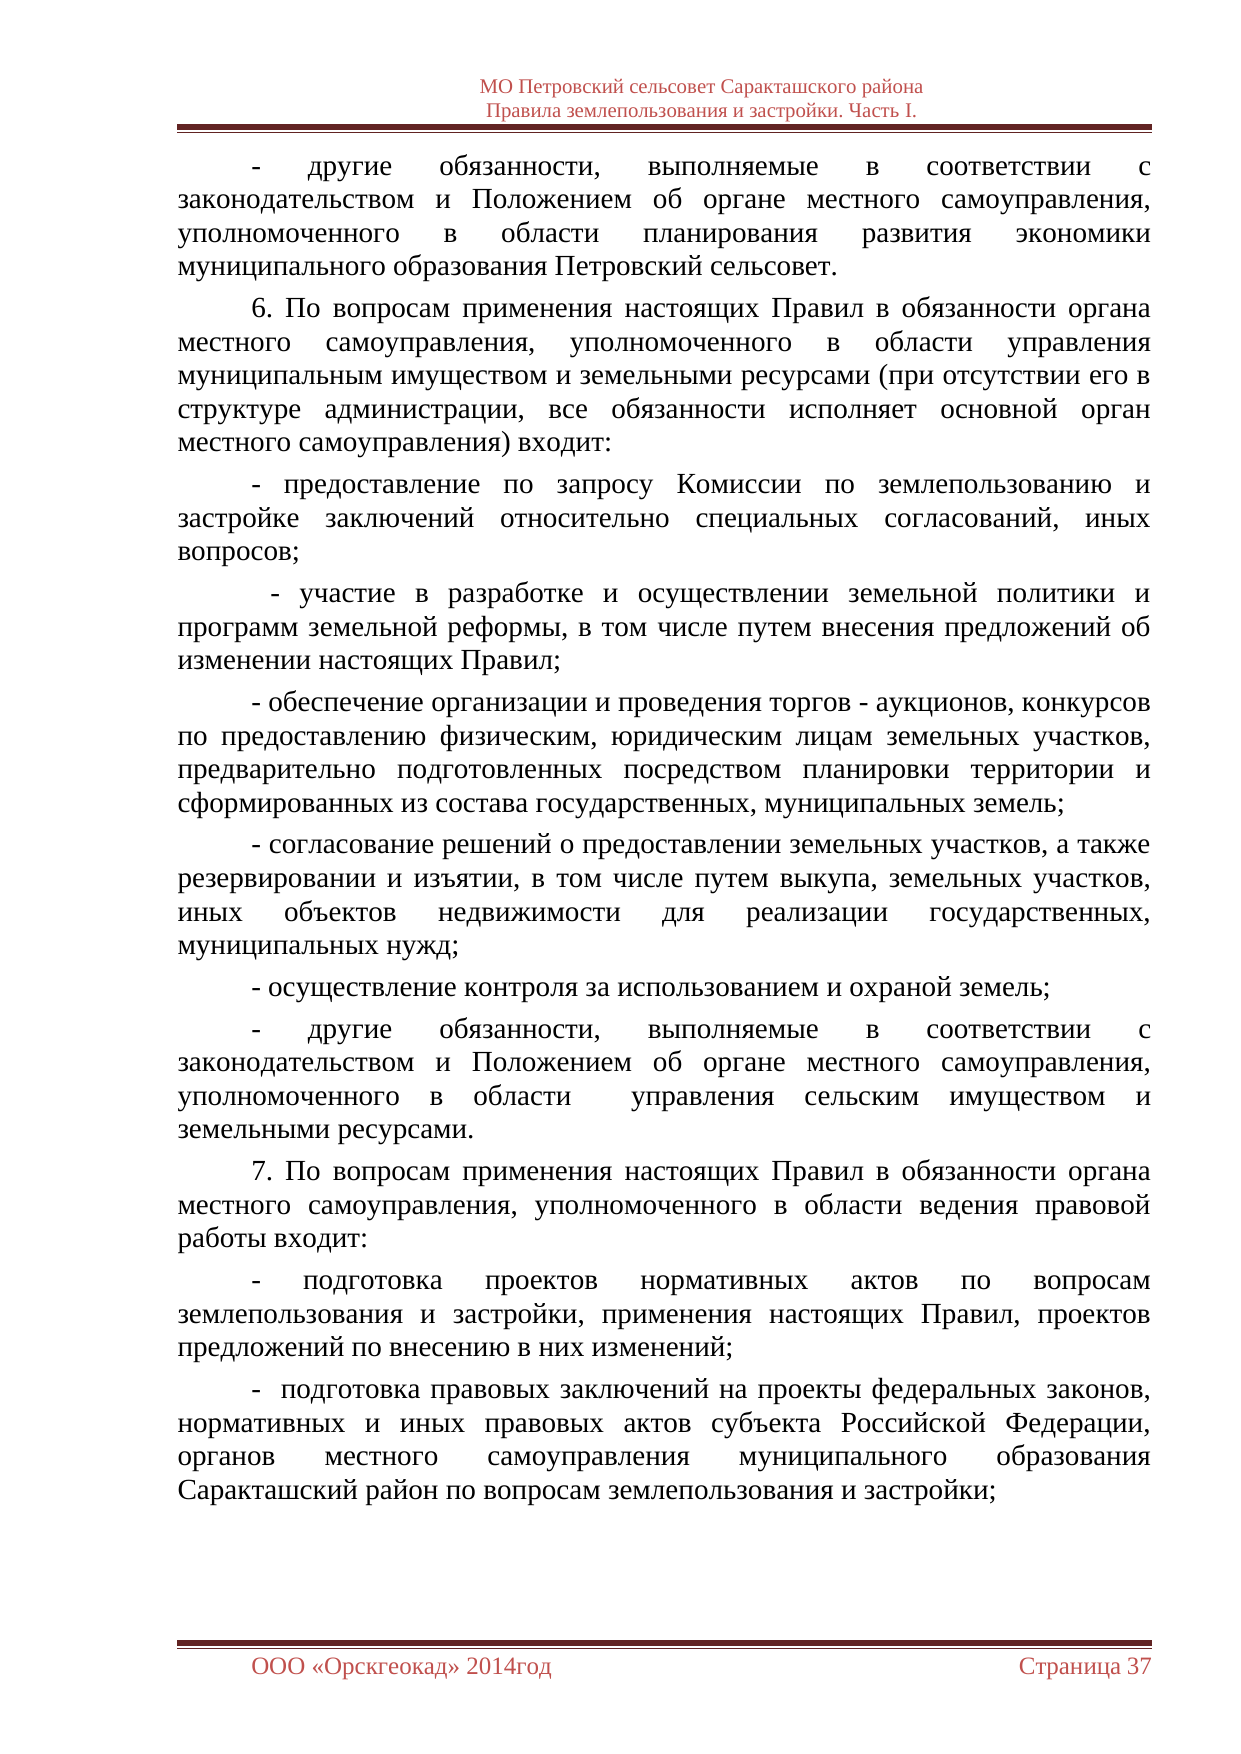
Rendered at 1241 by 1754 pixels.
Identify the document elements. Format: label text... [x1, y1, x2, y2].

text - обеспечение организации и проведения торгов - аукционов, конкурсов по предоставлению физическим, юридическим лицам земельных участков, предварительно подготовленных посредством планировки территории и сформированных из состава государственных, муниципальных земель; [177, 684, 1152, 818]
text - осуществление контроля за использованием и охраной земель; [177, 969, 1152, 1003]
text - участие в разработке и осуществлении земельной политики и программ земельной реформы, в том числе путем внесения предложений об изменении настоящих Правил; [177, 575, 1152, 676]
text - предоставление по запросу Комиссии по землепользованию и застройке заключений относительно специальных согласований, иных вопросов; [177, 466, 1152, 567]
text 6. По вопросам применения настоящих Правил в обязанности органа местного самоуправления, уполномоченного в области управления муниципальным имуществом и земельными ресурсами (при отсутствии его в структуре администрации, все обязанности исполняет основной орган местного самоуправления) входит: [177, 290, 1152, 458]
text - подготовка проектов нормативных актов по вопросам землепользования и застройки, применения настоящих Правил, проектов предложений по внесению в них изменений; [177, 1262, 1152, 1363]
text - другие обязанности, выполняемые в соответствии с законодательством и Положением об органе местного самоуправления, уполномоченного в области управления сельским имуществом и земельными ресурсами. [177, 1011, 1152, 1145]
text - согласование решений о предоставлении земельных участков, а также резервировании и изъятии, в том числе путем выкупа, земельных участков, иных объектов недвижимости для реализации государственных, муниципальных нужд; [177, 827, 1152, 961]
text - другие обязанности, выполняемые в соответствии с законодательством и Положением об органе местного самоуправления, уполномоченного в области планирования развития экономики муниципального образования Петровский сельсовет. [177, 148, 1152, 282]
text 7. По вопросам применения настоящих Правил в обязанности органа местного самоуправления, уполномоченного в области ведения правовой работы входит: [177, 1153, 1152, 1254]
text - подготовка правовых заключений на проекты федеральных законов, нормативных и иных правовых актов субъекта Российской Федерации, органов местного самоуправления муниципального образования Саракташский район по вопросам землепользования и застройки; [177, 1371, 1152, 1506]
